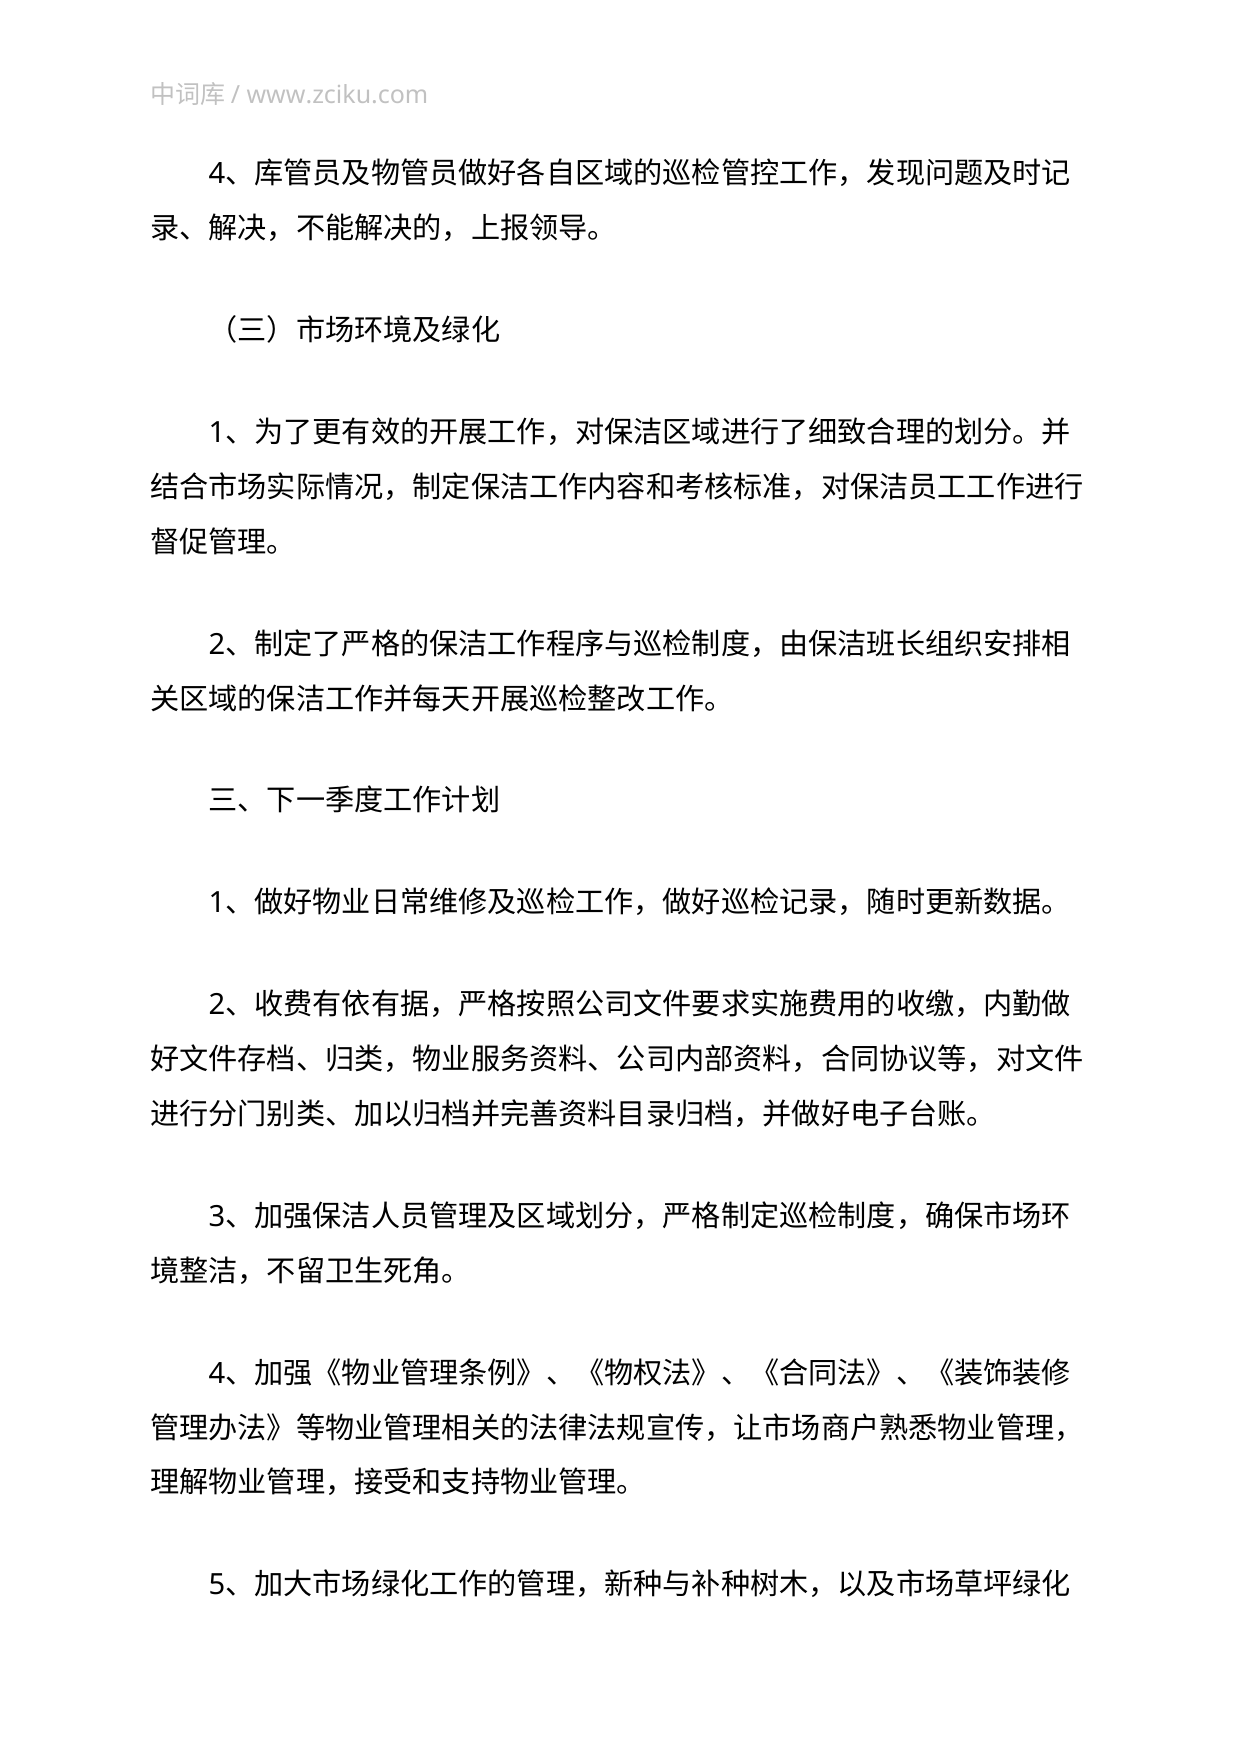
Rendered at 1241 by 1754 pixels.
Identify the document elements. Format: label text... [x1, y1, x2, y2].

text 4、库管员及物管员做好各自区域的巡检管控工作，发现问题及时记录、解决，不能解决的，上报领导。 [150, 150, 1090, 247]
text 1、做好物业日常维修及巡检工作，做好巡检记录，随时更新数据。 [150, 879, 1090, 921]
text 2、收费有依有据，严格按照公司文件要求实施费用的收缴，内勤做好文件存档、归类，物业服务资料、公司内部资料，合同协议等，对文件进行分门别类、加以归档并完善资料目录归档，并做好电子台账。 [150, 981, 1090, 1133]
text 4、加强《物业管理条例》、《物权法》、《合同法》、《装饰装修管理办法》等物业管理相关的法律法规宣传，让市场商户熟悉物业管理，理解物业管理，接受和支持物业管理。 [150, 1349, 1090, 1501]
text 2、制定了严格的保洁工作程序与巡检制度，由保洁班长组织安排相关区域的保洁工作并每天开展巡检整改工作。 [150, 620, 1090, 717]
text 3、加强保洁人员管理及区域划分，严格制定巡检制度，确保市场环境整洁，不留卫生死角。 [150, 1192, 1090, 1290]
text 三、下一季度工作计划 [150, 777, 1090, 819]
text （三）市场环境及绿化 [150, 307, 1090, 349]
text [150, 1561, 1090, 1603]
text 1、为了更有效的开展工作，对保洁区域进行了细致合理的划分。并结合市场实际情况，制定保洁工作内容和考核标准，对保洁员工工作进行督促管理。 [150, 408, 1090, 561]
